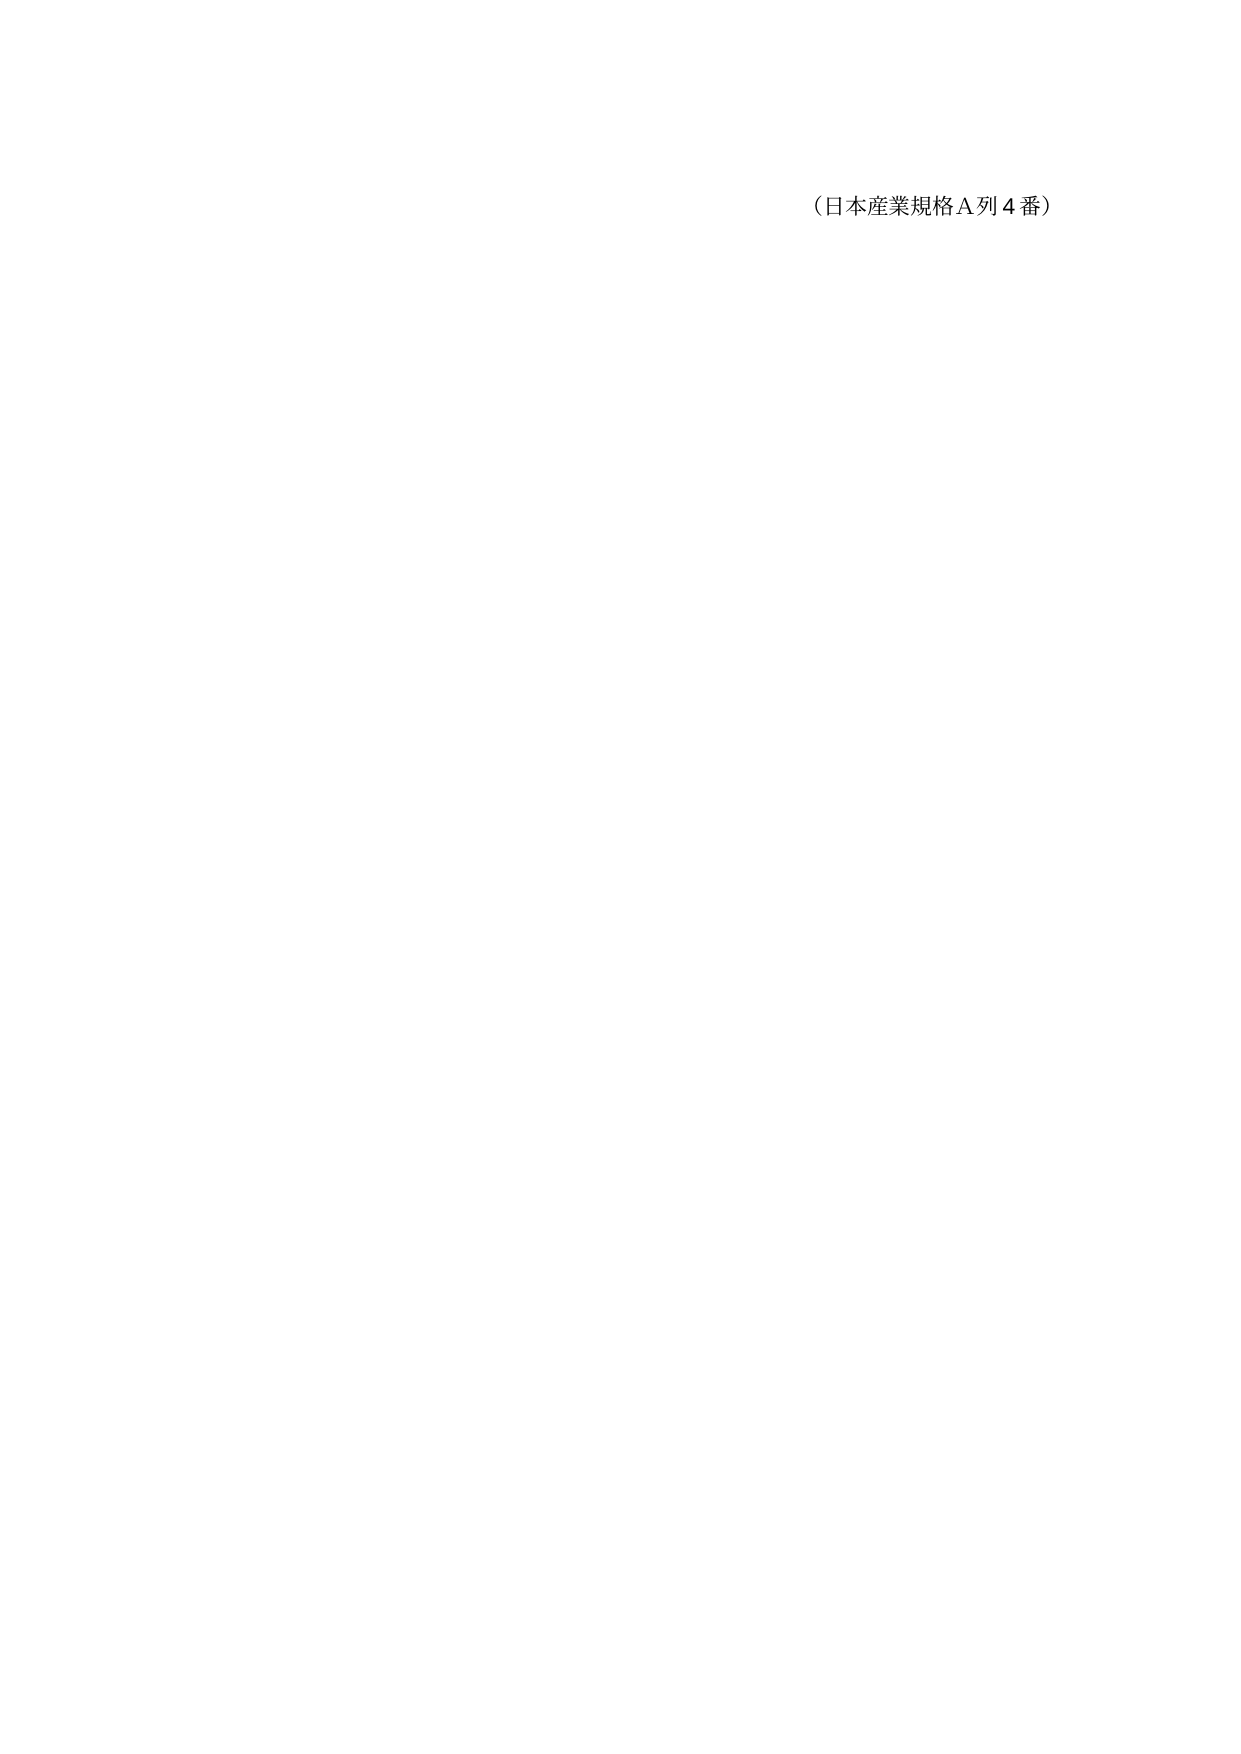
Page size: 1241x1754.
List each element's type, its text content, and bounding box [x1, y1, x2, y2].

text （日本産業規格Ａ列4番） [177, 188, 1063, 222]
